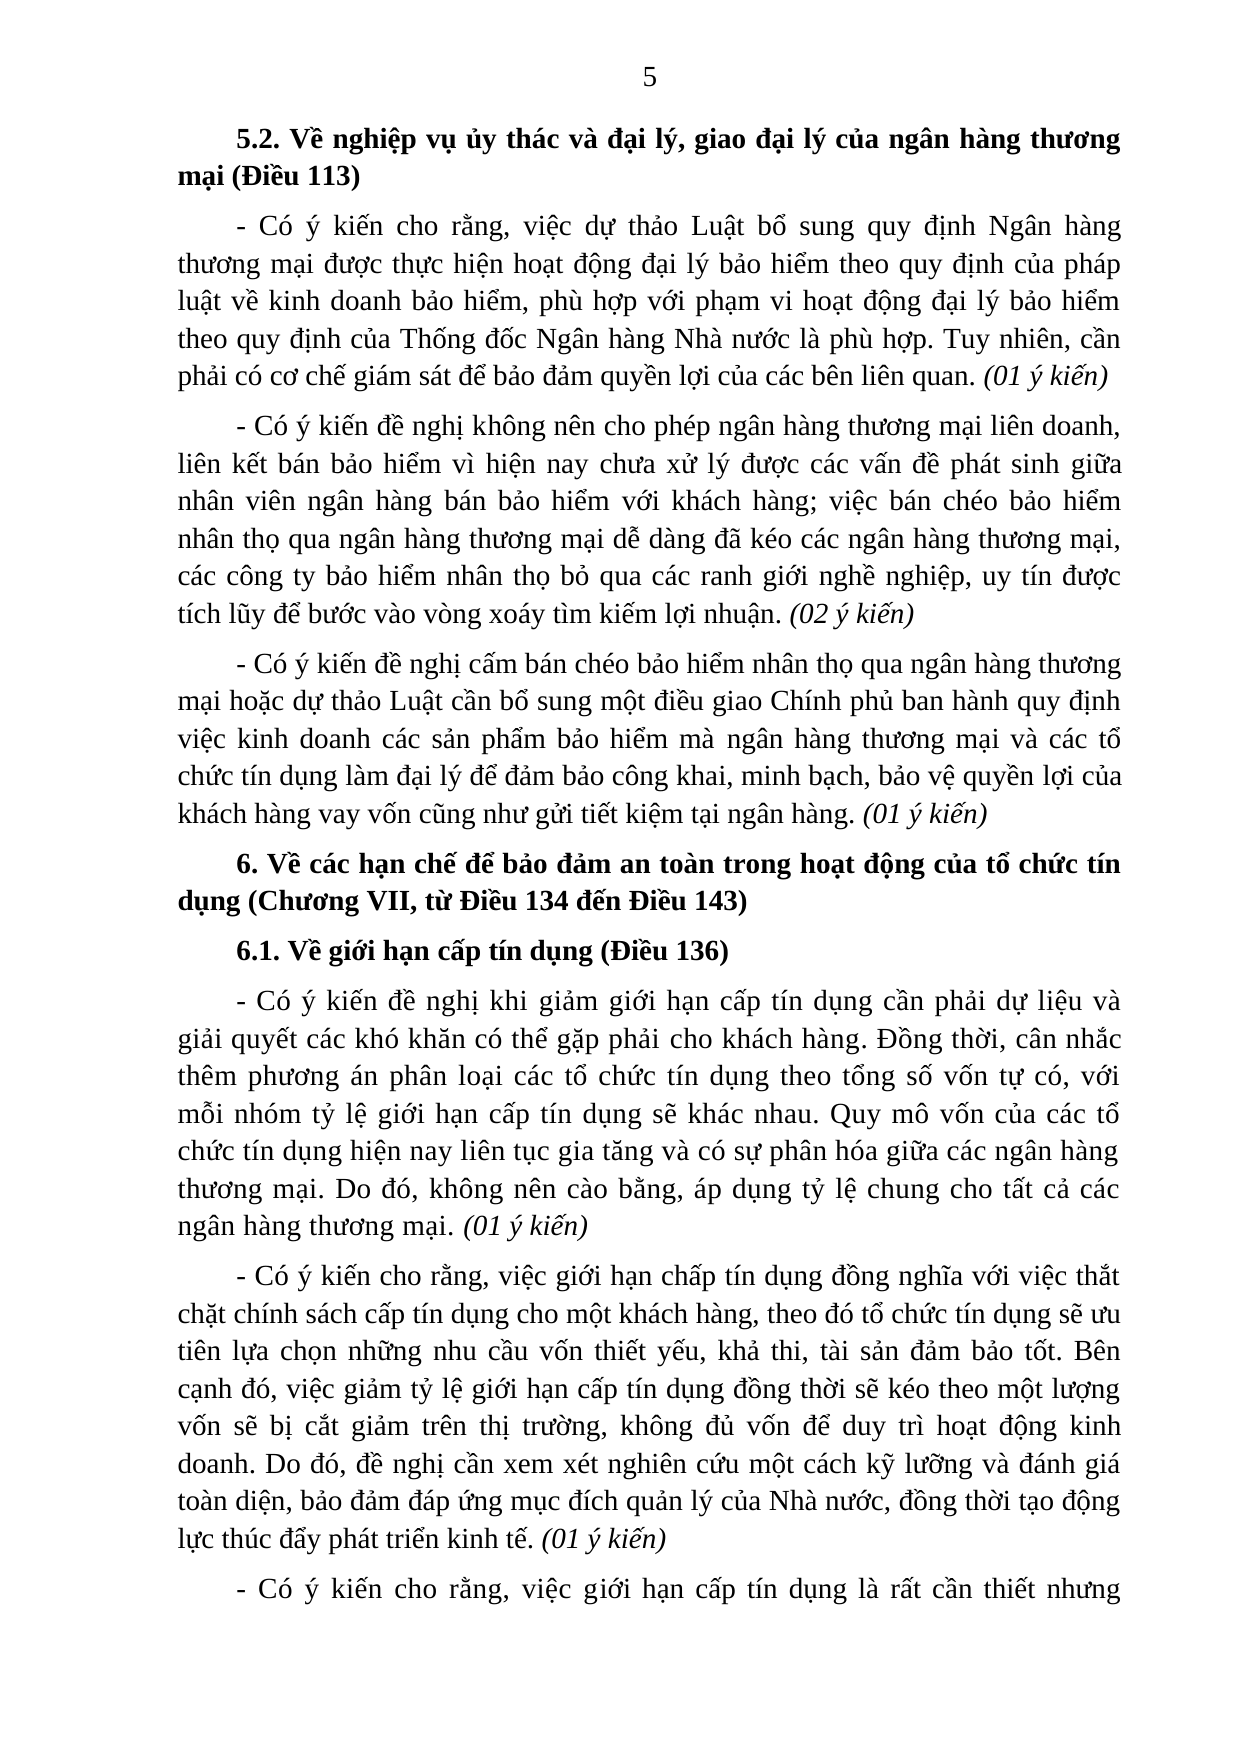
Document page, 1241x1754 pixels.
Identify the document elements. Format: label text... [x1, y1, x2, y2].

text - Có ý kiến đề nghị không nên cho phép ngân hàng thương mại liên doanh, liên kết bán bảo hiểm vì hiện nay chưa xử lý được các vấn đề phát sinh giữa nhân viên ngân hàng bán bảo hiểm với khách hàng; việc bán chéo bảo hiểm nhân thọ qua ngân hàng thương mại dễ dàng đã kéo các ngân hàng thương mại, các công ty bảo hiểm nhân thọ bỏ qua các ranh giới nghề nghiệp, uy tín được tích lũy để bước vào vòng xoáy tìm kiếm lợi nhuận. (02 ý kiến) [177, 406, 1122, 631]
subtitle 5.2. Về nghiệp vụ ủy thác và đại lý, giao đại lý của ngân hàng thương mại (Điều 113) [177, 118, 1122, 193]
subtitle 6.1. Về giới hạn cấp tín dụng (Điều 136) [177, 931, 1122, 968]
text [177, 1568, 1122, 1606]
text - Có ý kiến cho rằng, việc giới hạn chấp tín dụng đồng nghĩa với việc thắt chặt chính sách cấp tín dụng cho một khách hàng, theo đó tổ chức tín dụng sẽ ưu tiên lựa chọn những nhu cầu vốn thiết yếu, khả thi, tài sản đảm bảo tốt. Bên cạnh đó, việc giảm tỷ lệ giới hạn cấp tín dụng đồng thời sẽ kéo theo một lượng vốn sẽ bị cắt giảm trên thị trường, không đủ vốn để duy trì hoạt động kinh doanh. Do đó, đề nghị cần xem xét nghiên cứu một cách kỹ lưỡng và đánh giá toàn diện, bảo đảm đáp ứng mục đích quản lý của Nhà nước, đồng thời tạo động lực thúc đẩy phát triển kinh tế. (01 ý kiến) [177, 1256, 1122, 1556]
text - Có ý kiến đề nghị cấm bán chéo bảo hiểm nhân thọ qua ngân hàng thương mại hoặc dự thảo Luật cần bổ sung một điều giao Chính phủ ban hành quy định việc kinh doanh các sản phẩm bảo hiểm mà ngân hàng thương mại và các tổ chức tín dụng làm đại lý để đảm bảo công khai, minh bạch, bảo vệ quyền lợi của khách hàng vay vốn cũng như gửi tiết kiệm tại ngân hàng. (01 ý kiến) [177, 643, 1122, 831]
subtitle 6. Về các hạn chế để bảo đảm an toàn trong hoạt động của tổ chức tín dụng (Chương VII, từ Điều 134 đến Điều 143) [177, 843, 1122, 918]
text - Có ý kiến cho rằng, việc dự thảo Luật bổ sung quy định Ngân hàng thương mại được thực hiện hoạt động đại lý bảo hiểm theo quy định của pháp luật về kinh doanh bảo hiểm, phù hợp với phạm vi hoạt động đại lý bảo hiểm theo quy định của Thống đốc Ngân hàng Nhà nước là phù hợp. Tuy nhiên, cần phải có cơ chế giám sát để bảo đảm quyền lợi của các bên liên quan. (01 ý kiến) [177, 206, 1122, 393]
text - Có ý kiến đề nghị khi giảm giới hạn cấp tín dụng cần phải dự liệu và giải quyết các khó khăn có thể gặp phải cho khách hàng. Đồng thời, cân nhắc thêm phương án phân loại các tổ chức tín dụng theo tổng số vốn tự có, với mỗi nhóm tỷ lệ giới hạn cấp tín dụng sẽ khác nhau. Quy mô vốn của các tổ chức tín dụng hiện nay liên tục gia tăng và có sự phân hóa giữa các ngân hàng thương mại. Do đó, không nên cào bằng, áp dụng tỷ lệ chung cho tất cả các ngân hàng thương mại. (01 ý kiến) [177, 981, 1122, 1243]
